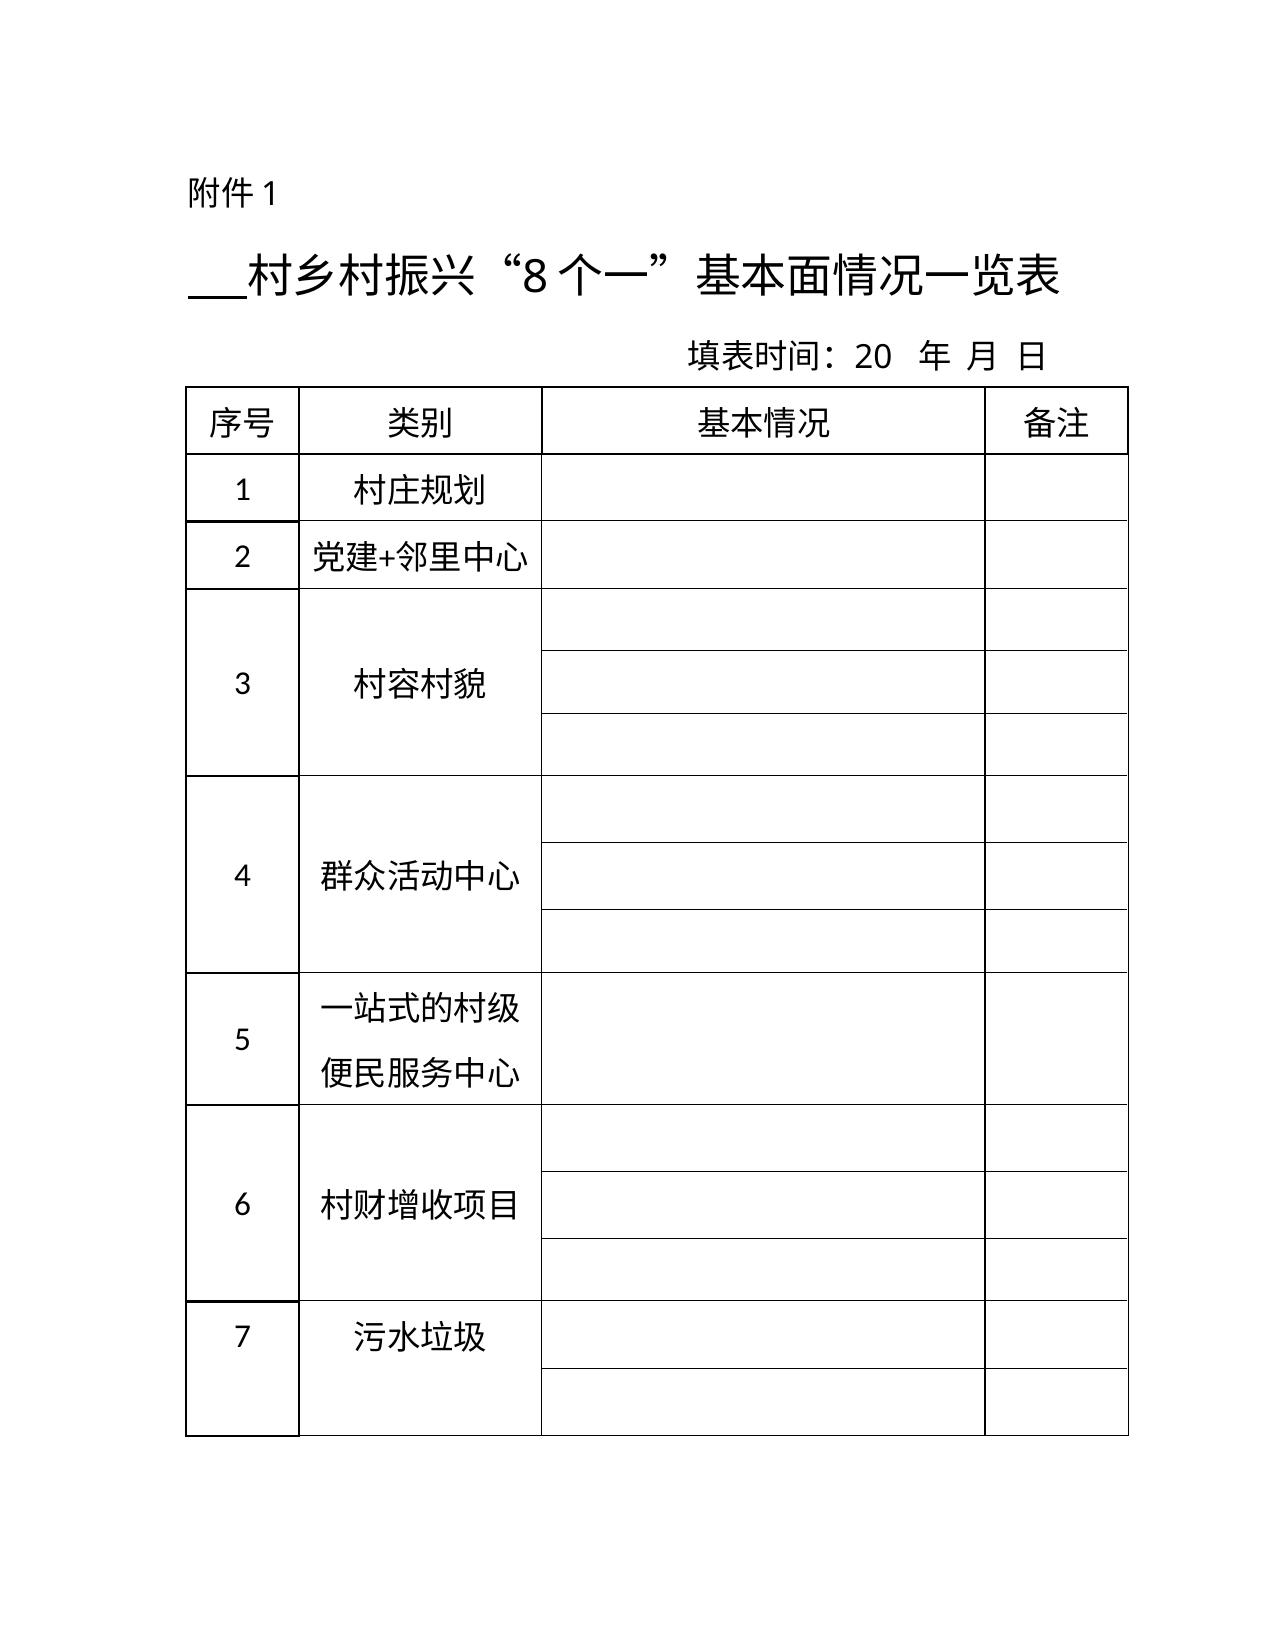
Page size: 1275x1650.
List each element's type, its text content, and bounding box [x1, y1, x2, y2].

table_header 序号 [187, 388, 298, 453]
table_cell 村容村貌 [300, 589, 541, 775]
table_cell 村财增收项目 [300, 1105, 541, 1300]
table_cell 6 [187, 1106, 298, 1300]
table_cell 4 [187, 777, 298, 972]
text 填表时间：20 年 月 日 [187, 321, 1093, 386]
table_cell 党建+邻里中心 [300, 521, 541, 587]
table_cell 2 [187, 523, 298, 587]
table_header 基本情况 [543, 388, 984, 453]
table_cell [986, 972, 1128, 1104]
table_header 备注 [986, 388, 1127, 453]
table_cell 污水垃圾 处理体系 [300, 1301, 541, 1434]
table_cell [986, 909, 1128, 972]
table_cell [986, 650, 1128, 712]
table_header 类别 [300, 388, 541, 453]
table_cell [542, 651, 984, 712]
table_cell 一站式的村级便民服务中心 [300, 973, 541, 1104]
table_cell [986, 520, 1128, 587]
table_cell 7 [187, 1303, 298, 1434]
table_cell [542, 714, 984, 775]
text 附件1 [187, 159, 1087, 224]
table_cell [542, 589, 984, 650]
table_cell [542, 776, 984, 842]
table_cell [986, 713, 1128, 775]
table_cell [542, 1239, 984, 1300]
table_cell [986, 1171, 1128, 1238]
table_cell [986, 1238, 1128, 1300]
table_cell [986, 588, 1128, 650]
table_cell [542, 1105, 984, 1171]
table_cell [986, 1300, 1128, 1367]
table_cell 5 [187, 974, 298, 1104]
table_cell [986, 775, 1128, 842]
table_cell 1 [187, 455, 298, 520]
table_cell [542, 843, 984, 909]
table_cell [542, 910, 984, 972]
table_cell [986, 842, 1128, 909]
table_cell [986, 1368, 1128, 1434]
table_cell 村庄规划 [300, 455, 541, 520]
table_cell [986, 455, 1128, 520]
table_cell [542, 1301, 984, 1367]
table_cell [986, 1104, 1128, 1171]
table_cell 群众活动中心 [300, 776, 541, 972]
table_cell 3 [187, 590, 298, 775]
table_cell [542, 1172, 984, 1238]
text 村乡村振兴“8个一”基本面情况一览表 [187, 224, 1087, 321]
table_cell [542, 455, 984, 520]
table_cell [542, 521, 984, 587]
table_cell [542, 973, 984, 1104]
table_cell [542, 1369, 984, 1434]
